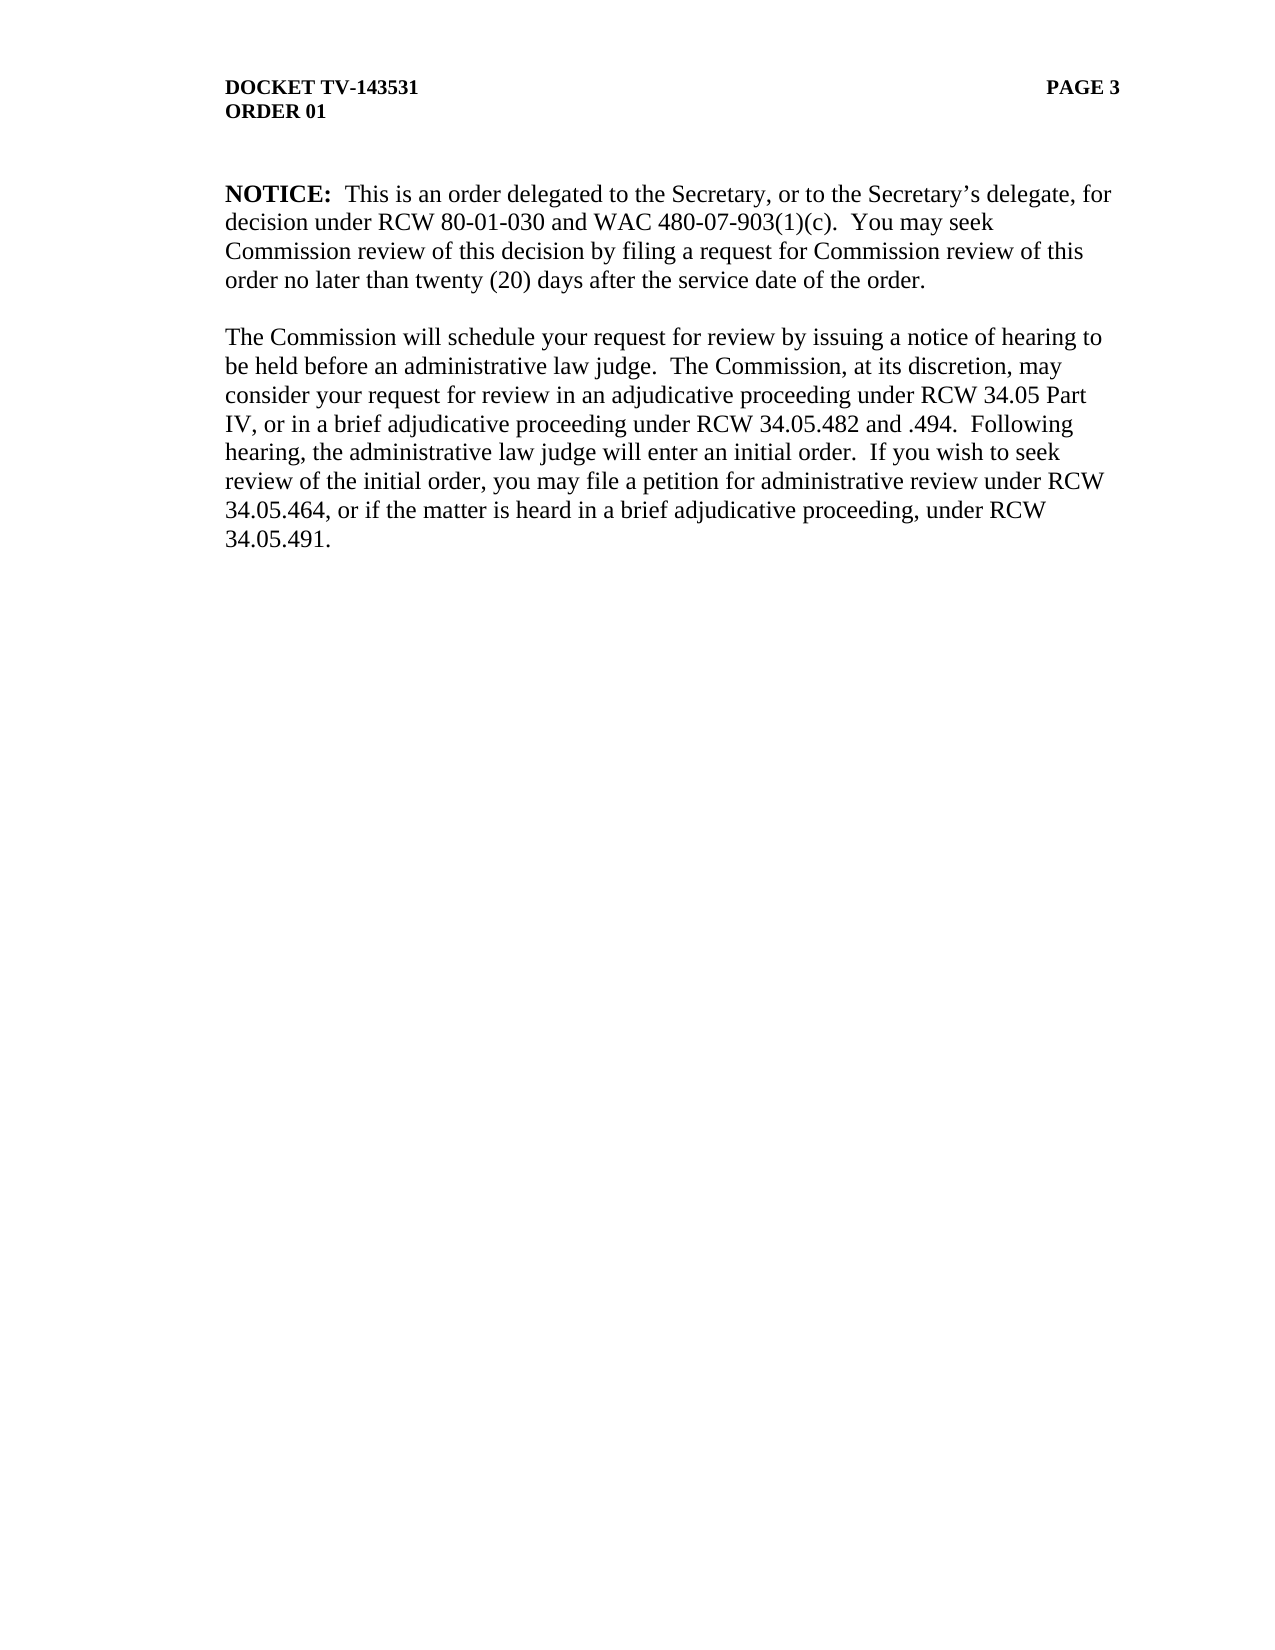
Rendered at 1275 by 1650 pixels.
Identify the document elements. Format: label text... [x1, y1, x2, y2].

text The Commission will schedule your request for review by issuing a notice of hearing to be held before an administrative law judge. The Commission, at its discretion, may consider your request for review in an adjudicative proceeding under RCW 34.05 Part IV, or in a brief adjudicative proceeding under RCW 34.05.482 and .494. Following hearing, the administrative law judge will enter an initial order. If you wish to seek review of the initial order, you may file a petition for administrative review under RCW 34.05.464, or if the matter is heard in a brief adjudicative proceeding, under RCW 34.05.491. [225, 322, 1125, 552]
text NOTICE: This is an order delegated to the Secretary, or to the Secretary’s delegate, for decision under RCW 80-01-030 and WAC 480-07-903(1)(c). You may seek Commission review of this decision by filing a request for Commission review of this order no later than twenty (20) days after the service date of the order. [225, 179, 1125, 294]
